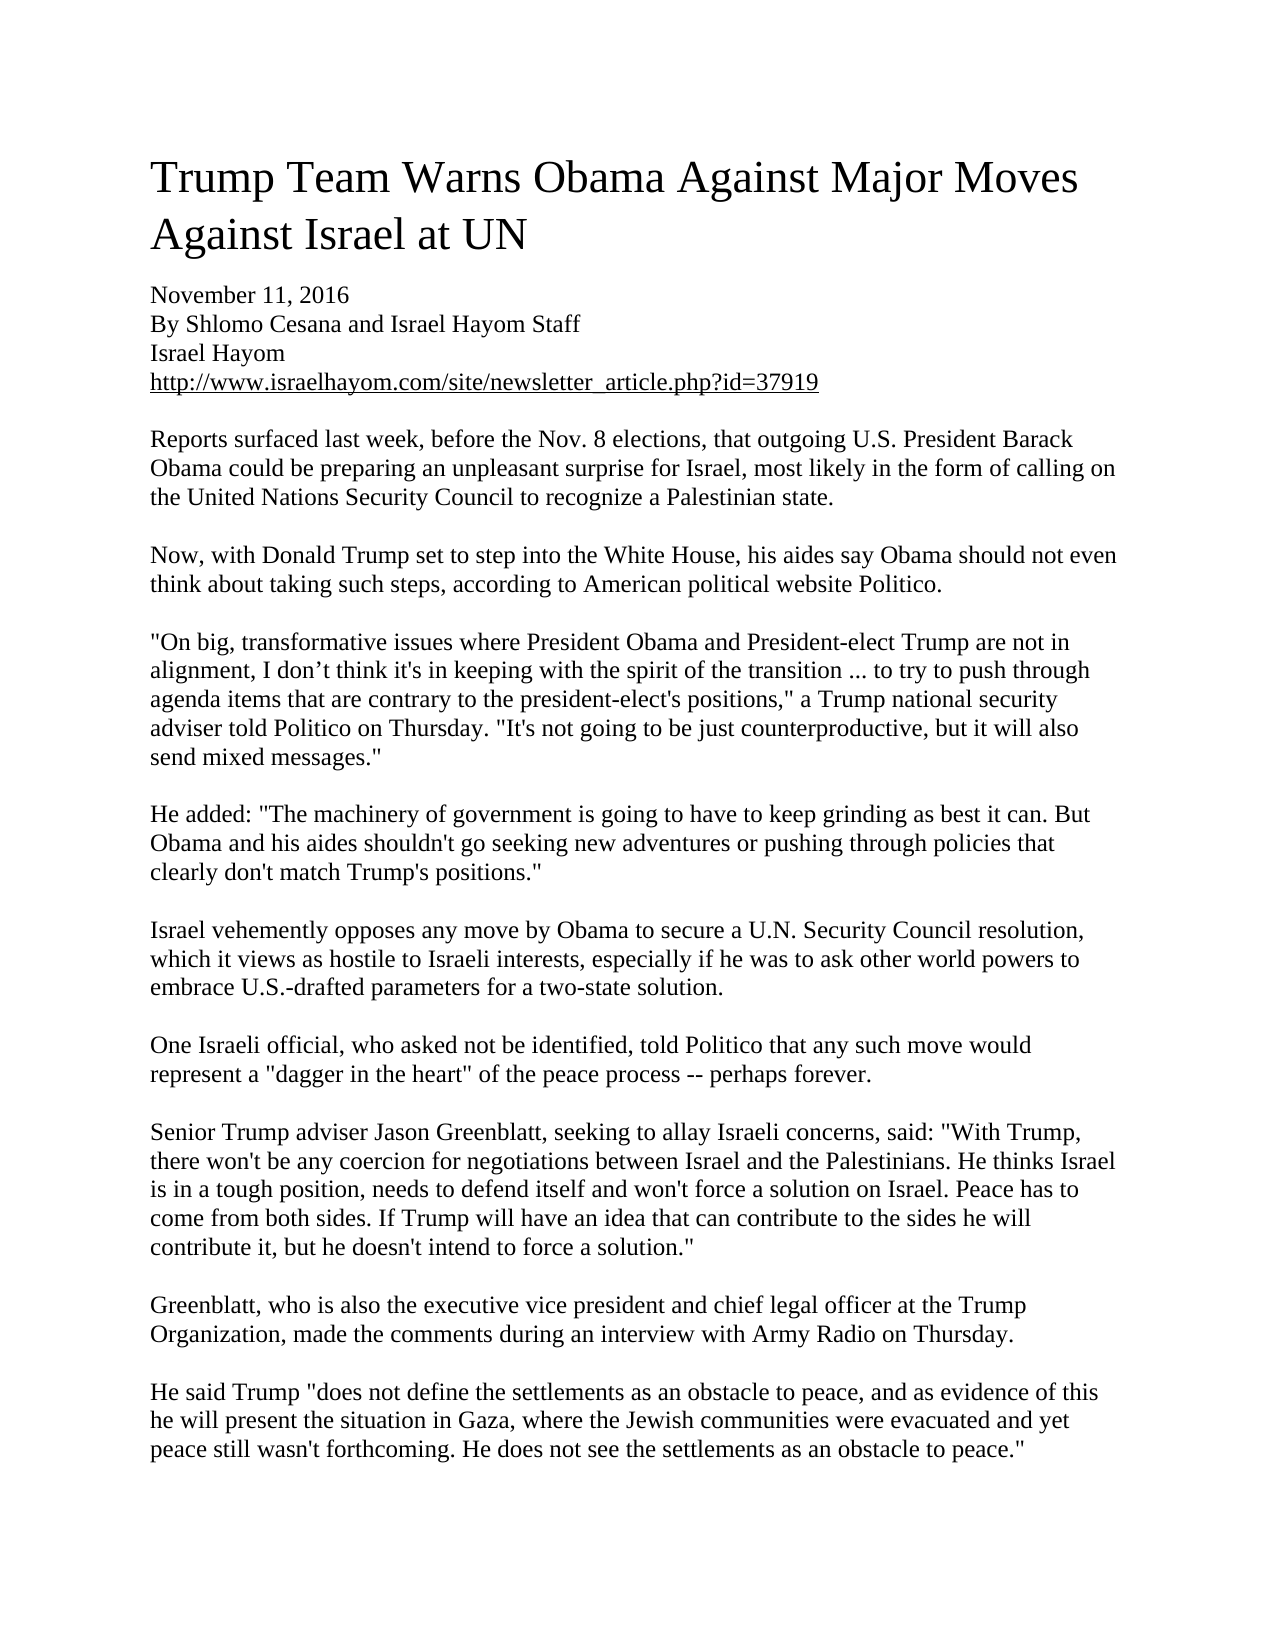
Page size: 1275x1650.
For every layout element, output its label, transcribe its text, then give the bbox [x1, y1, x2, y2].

text Israel Hayom [150, 338, 1125, 367]
text One Israeli official, who asked not be identified, told Politico that any such move would represent a "dagger in the heart" of the peace process -- perhaps forever. [150, 1030, 1125, 1088]
text Israel vehemently opposes any move by Obama to secure a U.N. Security Council resolution, which it views as hostile to Israeli interests, especially if he was to ask other world powers to embrace U.S.-drafted parameters for a two-state solution. [150, 915, 1125, 1001]
text Now, with Donald Trump set to step into the White House, his aides say Obama should not even think about taking such steps, according to American political website Politico. [150, 540, 1125, 597]
text Greenblatt, who is also the executive vice president and chief legal officer at the Trump Organization, made the comments during an interview with Army Radio on Thursday. [150, 1290, 1125, 1347]
text Trump Team Warns Obama Against Major Moves Against Israel at UN [150, 150, 1125, 259]
text He said Trump "does not define the settlements as an obstacle to peace, and as evidence of this he will present the situation in Gaza, where the Jewish communities were evacuated and yet peace still wasn't forthcoming. He does not see the settlements as an obstacle to peace." [150, 1377, 1125, 1463]
text By Shlomo Cesana and Israel Hayom Staff [150, 309, 1125, 338]
text Reports surfaced last week, before the Nov. 8 elections, that outgoing U.S. President Barack Obama could be preparing an unpleasant surprise for Israel, most likely in the form of calling on the United Nations Security Council to recognize a Palestinian state. [150, 424, 1125, 511]
text He added: "The machinery of government is going to have to keep grinding as best it can. But Obama and his aides shouldn't go seeking new adventures or pushing through policies that clearly don't match Trump's positions." [150, 799, 1125, 886]
text November 11, 2016 [150, 280, 1125, 309]
text http://www.israelhayom.com/site/newsletter_article.php?id=37919 [150, 367, 1125, 395]
text Senior Trump adviser Jason Greenblatt, seeking to allay Israeli concerns, said: "With Trump, there won't be any coercion for negotiations between Israel and the Palestinians. He thinks Israel is in a tough position, needs to defend itself and won't force a solution on Israel. Peace has to come from both sides. If Trump will have an idea that can contribute to the sides he will contribute it, but he doesn't intend to force a solution." [150, 1117, 1125, 1261]
text "On big, transformative issues where President Obama and President-elect Trump are not in alignment, I don’t think it's in keeping with the spirit of the transition ... to try to push through agenda items that are contrary to the president-elect's positions," a Trump national security adviser told Politico on Thursday. "It's not going to be just counterproductive, but it will also send mixed messages." [150, 627, 1125, 770]
